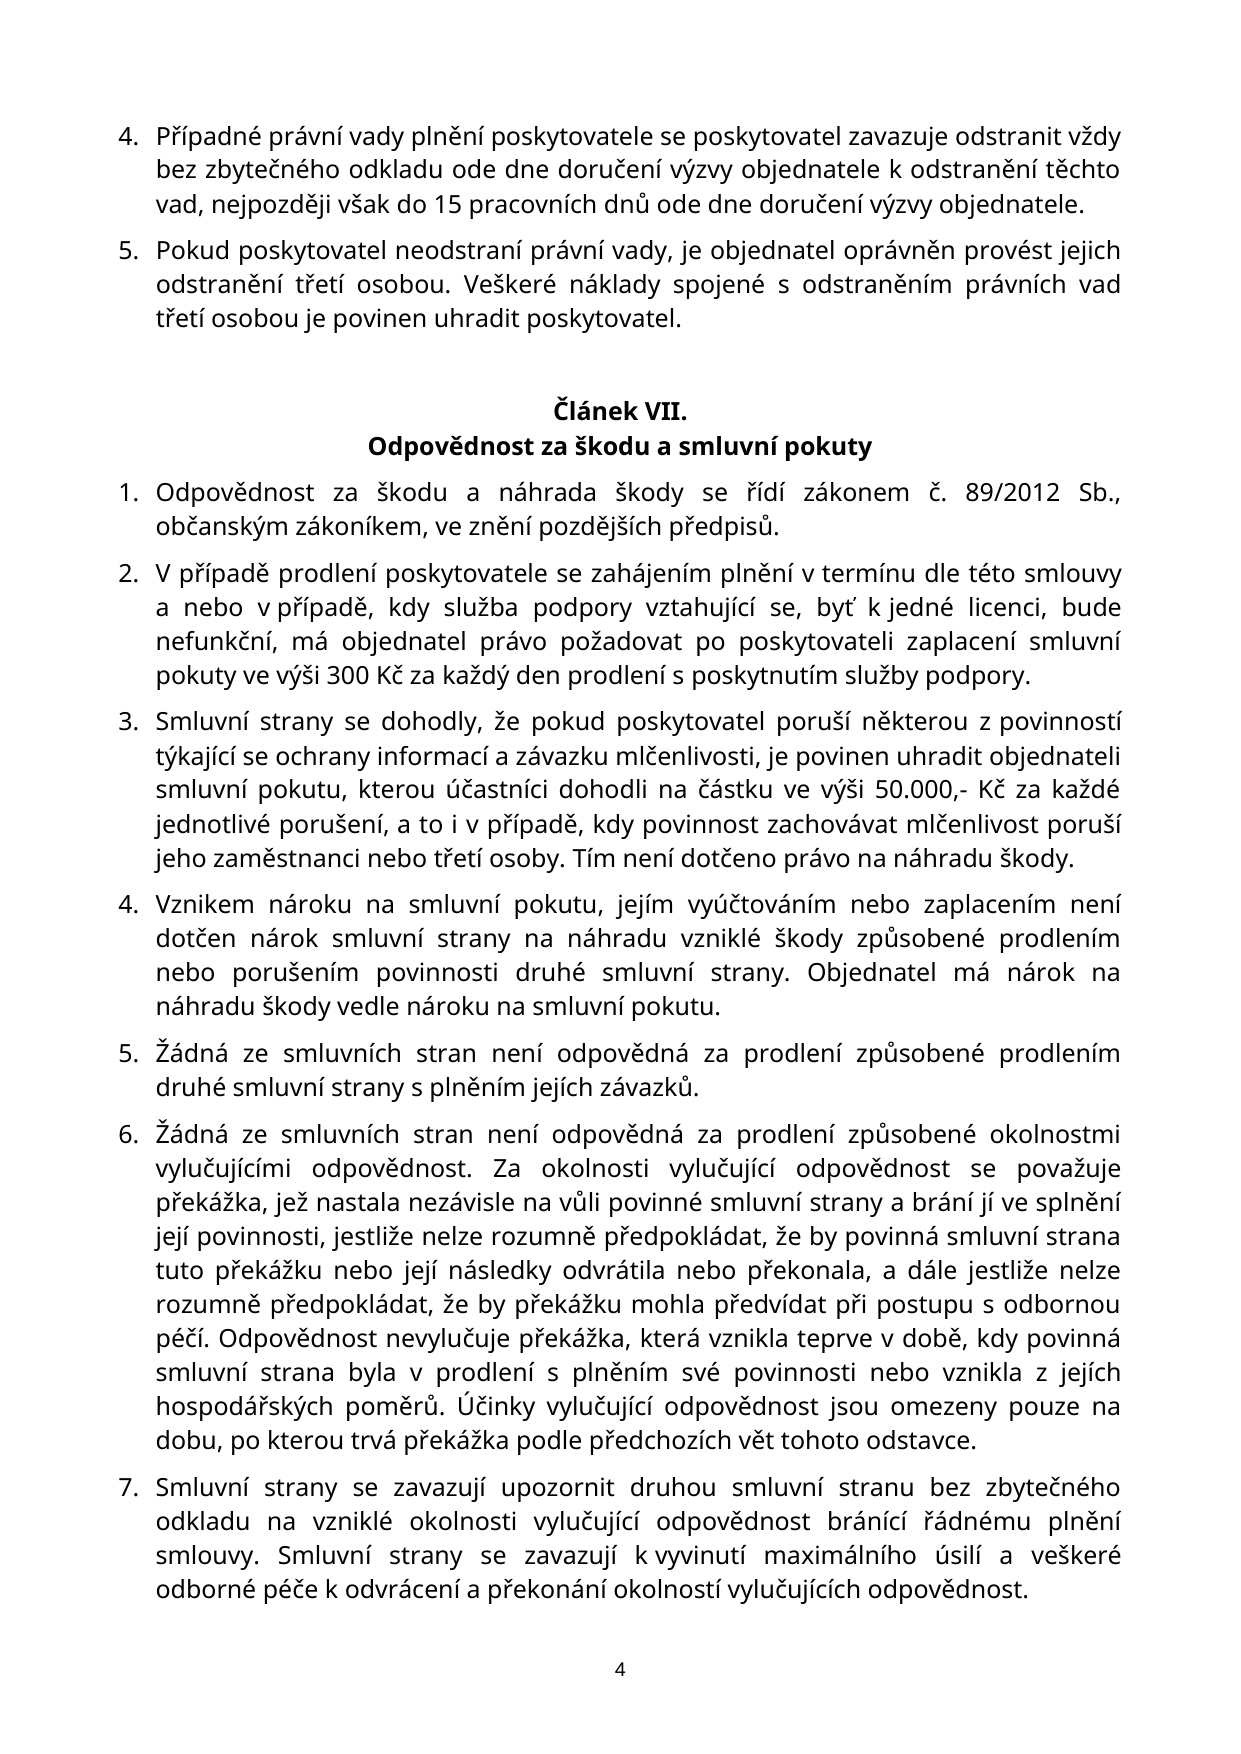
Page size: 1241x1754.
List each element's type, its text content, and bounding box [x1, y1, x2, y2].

list Smluvní strany se zavazují upozornit druhou smluvní stranu bez zbytečného odkladu na vzniklé okolnosti vylučující odpovědnost bránící řádnému plnění smlouvy. Smluvní strany se zavazují k vyvinutí maximálního úsilí a veškeré odborné péče k odvrácení a překonání okolností vylučujících odpovědnost. [118, 1469, 1122, 1606]
list V případě prodlení poskytovatele se zahájením plnění v termínu dle této smlouvy a nebo v případě, kdy služba podpory vztahující se, byť k jedné licenci, bude nefunkční, má objednatel právo požadovat po poskytovateli zaplacení smluvní pokuty ve výši 300 Kč za každý den prodlení s poskytnutím služby podpory. [118, 555, 1122, 692]
list Případné právní vady plnění poskytovatele se poskytovatel zavazuje odstranit vždy bez zbytečného odkladu ode dne doručení výzvy objednatele k odstranění těchto vad, nejpozději však do 15 pracovních dnů ode dne doručení výzvy objednatele. [118, 118, 1122, 220]
list Žádná ze smluvních stran není odpovědná za prodlení způsobené okolnostmi vylučujícími odpovědnost. Za okolnosti vylučující odpovědnost se považuje překážka, jež nastala nezávisle na vůli povinné smluvní strany a brání jí ve splnění její povinnosti, jestliže nelze rozumně předpokládat, že by povinná smluvní strana tuto překážku nebo její následky odvrátila nebo překonala, a dále jestliže nelze rozumně předpokládat, že by překážku mohla předvídat při postupu s odbornou péčí. Odpovědnost nevylučuje překážka, která vznikla teprve v době, kdy povinná smluvní strana byla v prodlení s plněním své povinnosti nebo vznikla z jejích hospodářských poměrů. Účinky vylučující odpovědnost jsou omezeny pouze na dobu, po kterou trvá překážka podle předchozích vět tohoto odstavce. [118, 1116, 1122, 1457]
list Žádná ze smluvních stran není odpovědná za prodlení způsobené prodlením druhé smluvní strany s plněním jejích závazků. [118, 1036, 1122, 1104]
list Odpovědnost za škodu a náhrada škody se řídí zákonem č. 89/2012 Sb., občanským zákoníkem, ve znění pozdějších předpisů. [118, 475, 1122, 543]
list Vznikem nároku na smluvní pokutu, jejím vyúčtováním nebo zaplacením není dotčen nárok smluvní strany na náhradu vzniklé škody způsobené prodlením nebo porušením povinnosti druhé smluvní strany. Objednatel má nárok na náhradu škody vedle nároku na smluvní pokutu. [118, 887, 1122, 1023]
text Odpovědnost za škodu a smluvní pokuty [118, 428, 1122, 462]
list Smluvní strany se dohodly, že pokud poskytovatel poruší některou z povinností týkající se ochrany informací a závazku mlčenlivosti, je povinen uhradit objednateli smluvní pokutu, kterou účastníci dohodli na částku ve výši 50.000,- Kč za každé jednotlivé porušení, a to i v případě, kdy povinnost zachovávat mlčenlivost poruší jeho zaměstnanci nebo třetí osoby. Tím není dotčeno právo na náhradu škody. [118, 704, 1122, 874]
text Článek VII. [118, 394, 1122, 428]
list Pokud poskytovatel neodstraní právní vady, je objednatel oprávněn provést jejich odstranění třetí osobou. Veškeré náklady spojené s odstraněním právních vad třetí osobou je povinen uhradit poskytovatel. [118, 233, 1122, 335]
